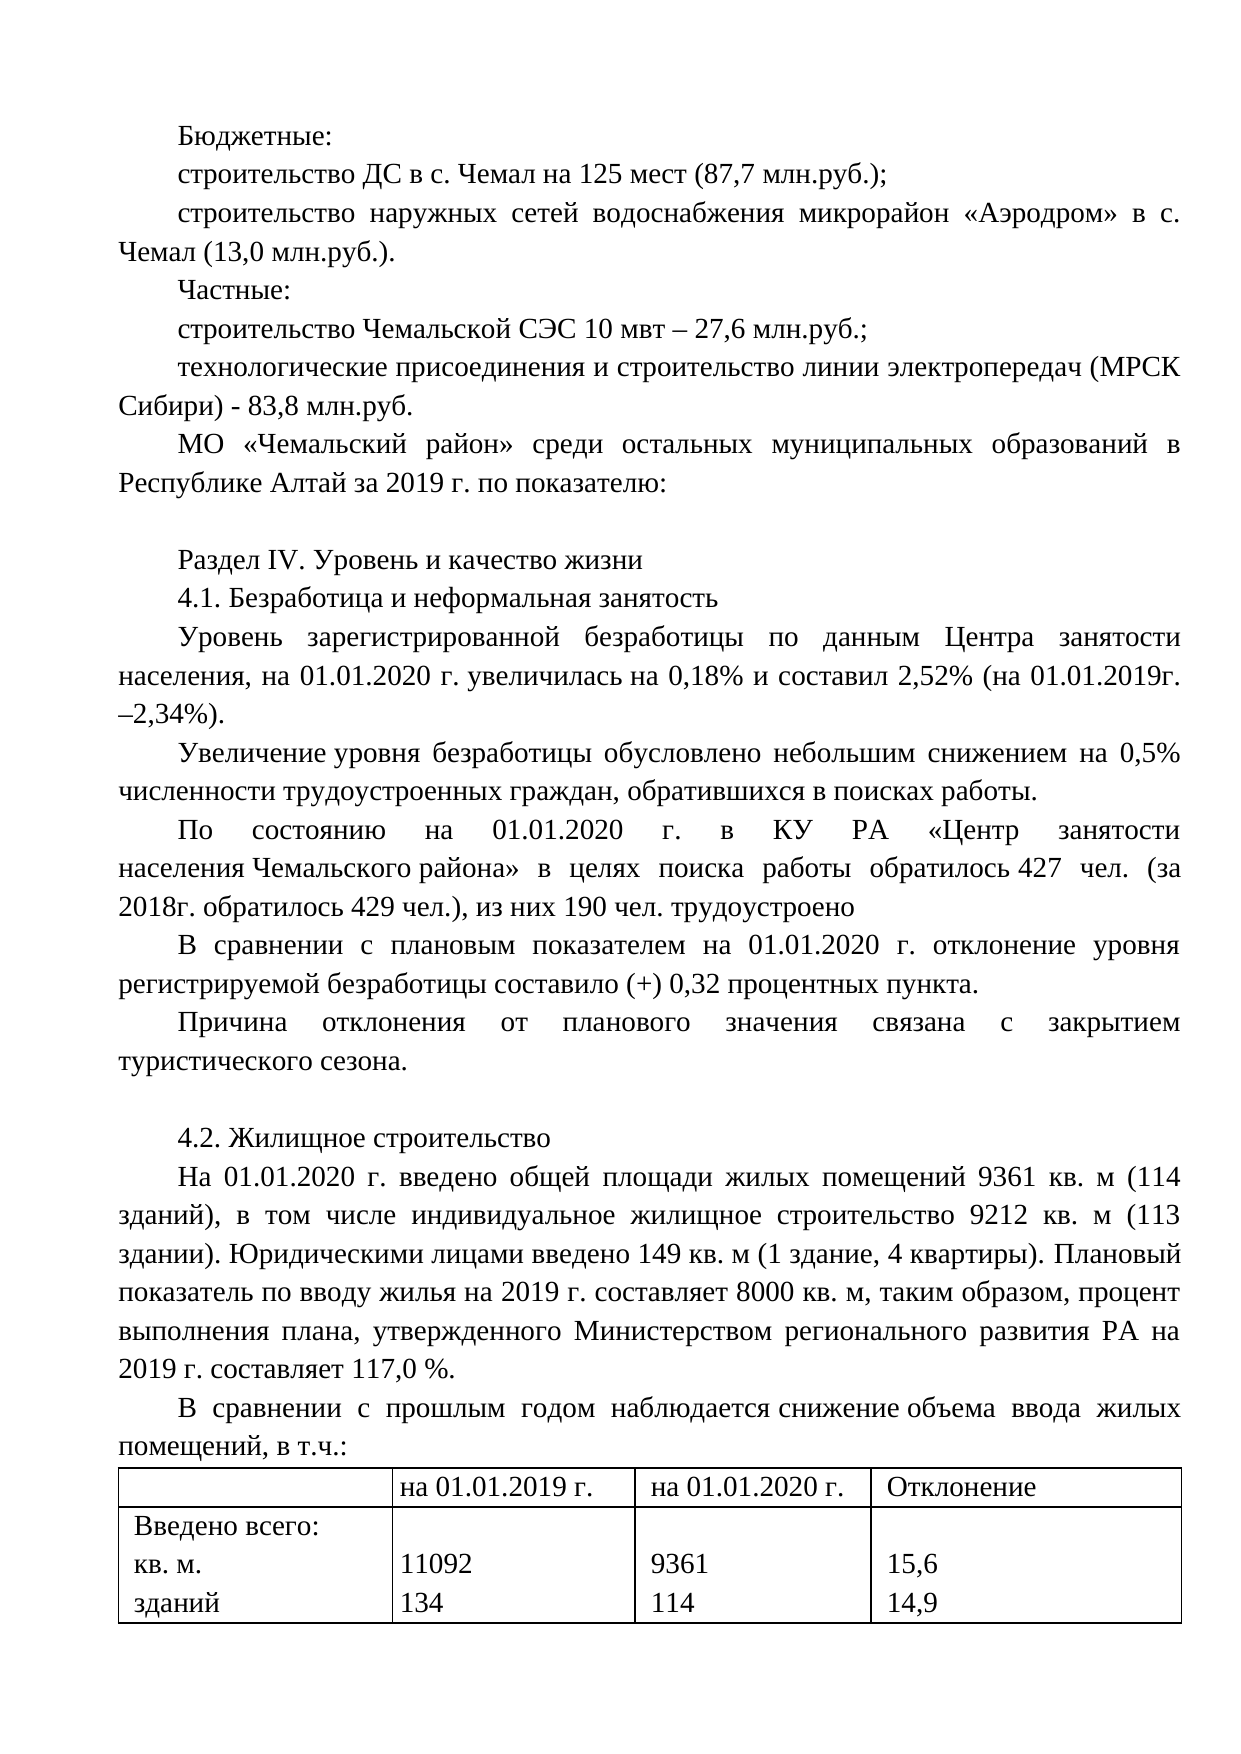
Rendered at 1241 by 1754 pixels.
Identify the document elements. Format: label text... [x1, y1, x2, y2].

text В сравнении с прошлым годом наблюдается снижение объема ввода жилых помещений, в т.ч.: [118, 1390, 1181, 1462]
table_header на 01.01.2020 г. [636, 1469, 870, 1506]
text строительство ДС в с. Чемал на 125 мест (87,7 млн.руб.); [118, 157, 1181, 190]
text МО «Чемальский район» среди остальных муниципальных образований в Республике Алтай за 2019 г. по показателю: [118, 426, 1181, 498]
text 4.1. Безработица и неформальная занятость [118, 581, 1181, 614]
text Уровень зарегистрированной безработицы по данным Центра занятости населения, на 01.01.2020 г. увеличилась на 0,18% и составил 2,52% (на 01.01.2019г. –2,34%). [118, 619, 1181, 730]
table_cell 11092 134 134 [393, 1508, 634, 1622]
text строительство Чемальской СЭС 10 мвт – 27,6 млн.руб.; [118, 311, 1181, 344]
text По состоянию на 01.01.2020 г. в КУ РА «Центр занятости населения Чемальского района» в целях поиска работы обратилось 427 чел. (за 2018г. обратилось 429 чел.), из них 190 чел. трудоустроено [118, 812, 1181, 922]
table_header на 01.01.2019 г. [393, 1469, 634, 1506]
table_cell 15,6 14,9 12,7 [872, 1508, 1181, 1622]
text Частные: [118, 272, 1181, 306]
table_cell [119, 1508, 392, 1622]
table_header Отклонение [872, 1469, 1181, 1506]
text На 01.01.2020 г. введено общей площади жилых помещений 9361 кв. м (114 зданий), в том числе индивидуальное жилищное строительство 9212 кв. м (113 здании). Юридическими лицами введено 149 кв. м (1 здание, 4 квартиры). Плановый показатель по вводу жилья на 2019 г. составляет 8000 кв. м, таким образом, процент выполнения плана, утвержденного Министерством регионального развития РА на 2019 г. составляет 117,0 %. [118, 1159, 1181, 1385]
text технологические присоединения и строительство линии электропередач (МРСК Сибири) - 83,8 млн.руб. [118, 349, 1181, 421]
table_cell 9361 114 117 [636, 1508, 870, 1622]
text Раздел IV. Уровень и качество жизни [118, 542, 1181, 576]
text В сравнении с плановым показателем на 01.01.2020 г. отклонение уровня регистрируемой безработицы составило (+) 0,32 процентных пункта. [118, 927, 1181, 999]
text Увеличение уровня безработицы обусловлено небольшим снижением на 0,5% численности трудоустроенных граждан, обратившихся в поисках работы. [118, 735, 1181, 807]
text Причина отклонения от планового значения связана с закрытием туристического сезона. [118, 1004, 1181, 1077]
text строительство наружных сетей водоснабжения микрорайон «Аэродром» в с. Чемал (13,0 млн.руб.). [118, 195, 1181, 267]
text 4.2. Жилищное строительство [118, 1120, 1181, 1154]
table_header [119, 1469, 392, 1506]
text Бюджетные: [118, 118, 1181, 152]
